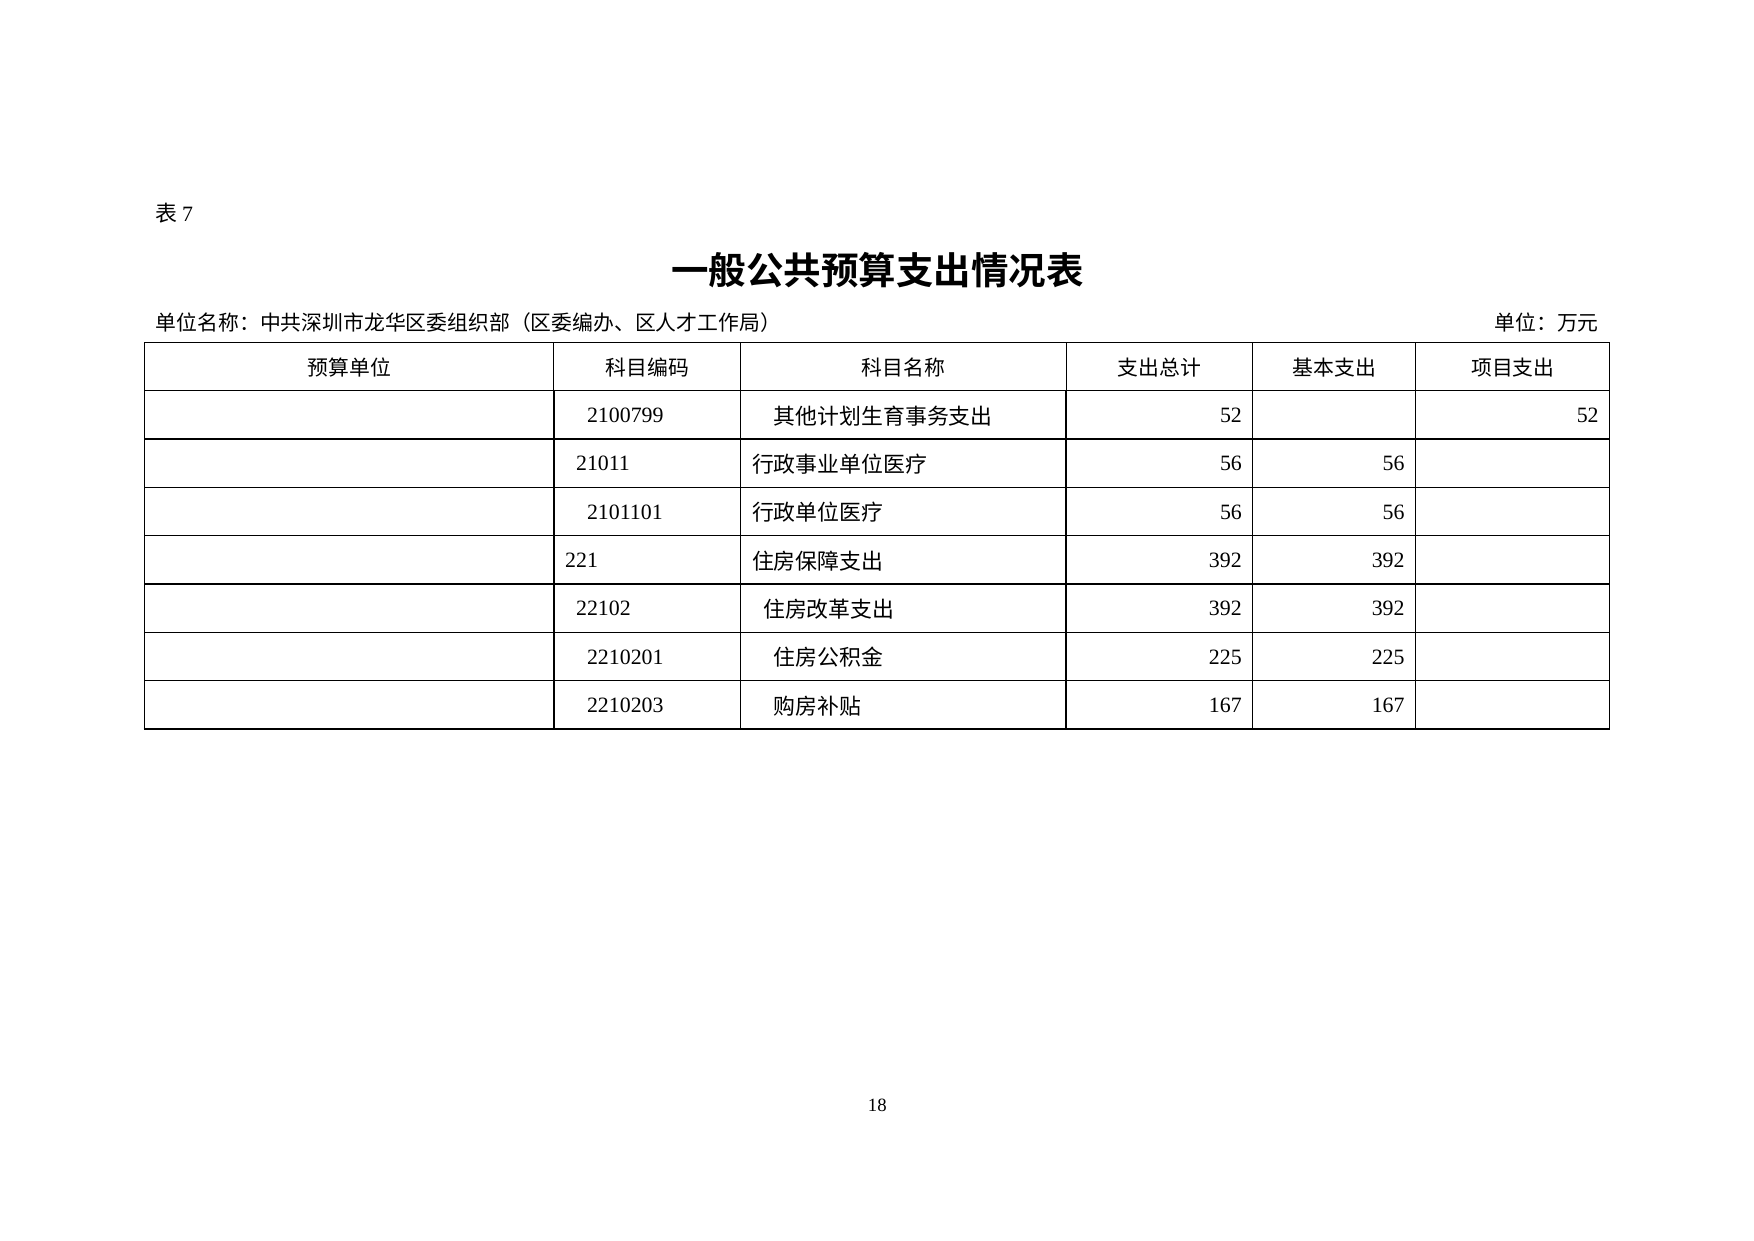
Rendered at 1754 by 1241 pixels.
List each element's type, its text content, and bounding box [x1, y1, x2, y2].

table_cell 392 [1067, 585, 1252, 631]
table_cell [145, 633, 553, 680]
table_cell 住房改革支出 [741, 585, 1065, 631]
table_cell 2100799 [555, 391, 740, 438]
table_cell 225 [1253, 633, 1415, 680]
table_cell [145, 488, 553, 535]
table_cell 221 [555, 536, 740, 583]
table_cell 225 [1067, 633, 1252, 680]
table_cell 单位：万元 [1253, 301, 1609, 342]
table_cell 行政事业单位医疗 [741, 440, 1065, 486]
table_cell 2101101 [555, 488, 740, 535]
table_cell 56 [1253, 440, 1415, 486]
table_cell 一般公共预算支出情况表 [144, 235, 1609, 301]
table_cell [1416, 681, 1609, 728]
table_cell [145, 391, 553, 438]
table_cell 56 [1067, 488, 1252, 535]
table_cell 住房公积金 [741, 633, 1065, 680]
table_cell 167 [1067, 681, 1252, 728]
table_cell [1416, 633, 1609, 680]
table_cell 392 [1253, 536, 1415, 583]
table_cell [1416, 585, 1609, 631]
table_cell [1253, 391, 1415, 438]
table_cell [1416, 536, 1609, 583]
table_cell 167 [1253, 681, 1415, 728]
table_cell [1416, 440, 1609, 486]
table_cell 科目名称 [741, 343, 1066, 390]
table_cell 基本支出 [1253, 343, 1415, 390]
table_cell 购房补贴 [741, 681, 1065, 728]
table_cell 2210203 [555, 681, 740, 728]
table_cell 项目支出 [1416, 343, 1609, 390]
table_header 表7 [144, 188, 1609, 235]
table_cell 52 [1416, 391, 1609, 438]
table_cell 56 [1067, 440, 1252, 486]
table_cell 住房保障支出 [741, 536, 1065, 583]
table_cell 2210201 [555, 633, 740, 680]
table_cell [145, 440, 553, 486]
table_cell 行政单位医疗 [741, 488, 1065, 535]
table_cell 支出总计 [1067, 343, 1252, 390]
table_cell 其他计划生育事务支出 [741, 391, 1065, 438]
table_cell 392 [1253, 585, 1415, 631]
table_cell 22102 [555, 585, 740, 631]
table_cell 52 [1067, 391, 1252, 438]
table_cell [145, 681, 553, 728]
table_cell [145, 585, 553, 631]
table_cell 单位名称：中共深圳市龙华区委组织部（区委编办、区人才工作局） [144, 301, 1253, 342]
table_cell [145, 536, 553, 583]
table_cell 21011 [555, 440, 740, 486]
table_cell 56 [1253, 488, 1415, 535]
table_cell [1416, 488, 1609, 535]
table_cell 392 [1067, 536, 1252, 583]
table_cell 预算单位 [145, 343, 553, 390]
table_cell 科目编码 [554, 343, 740, 390]
